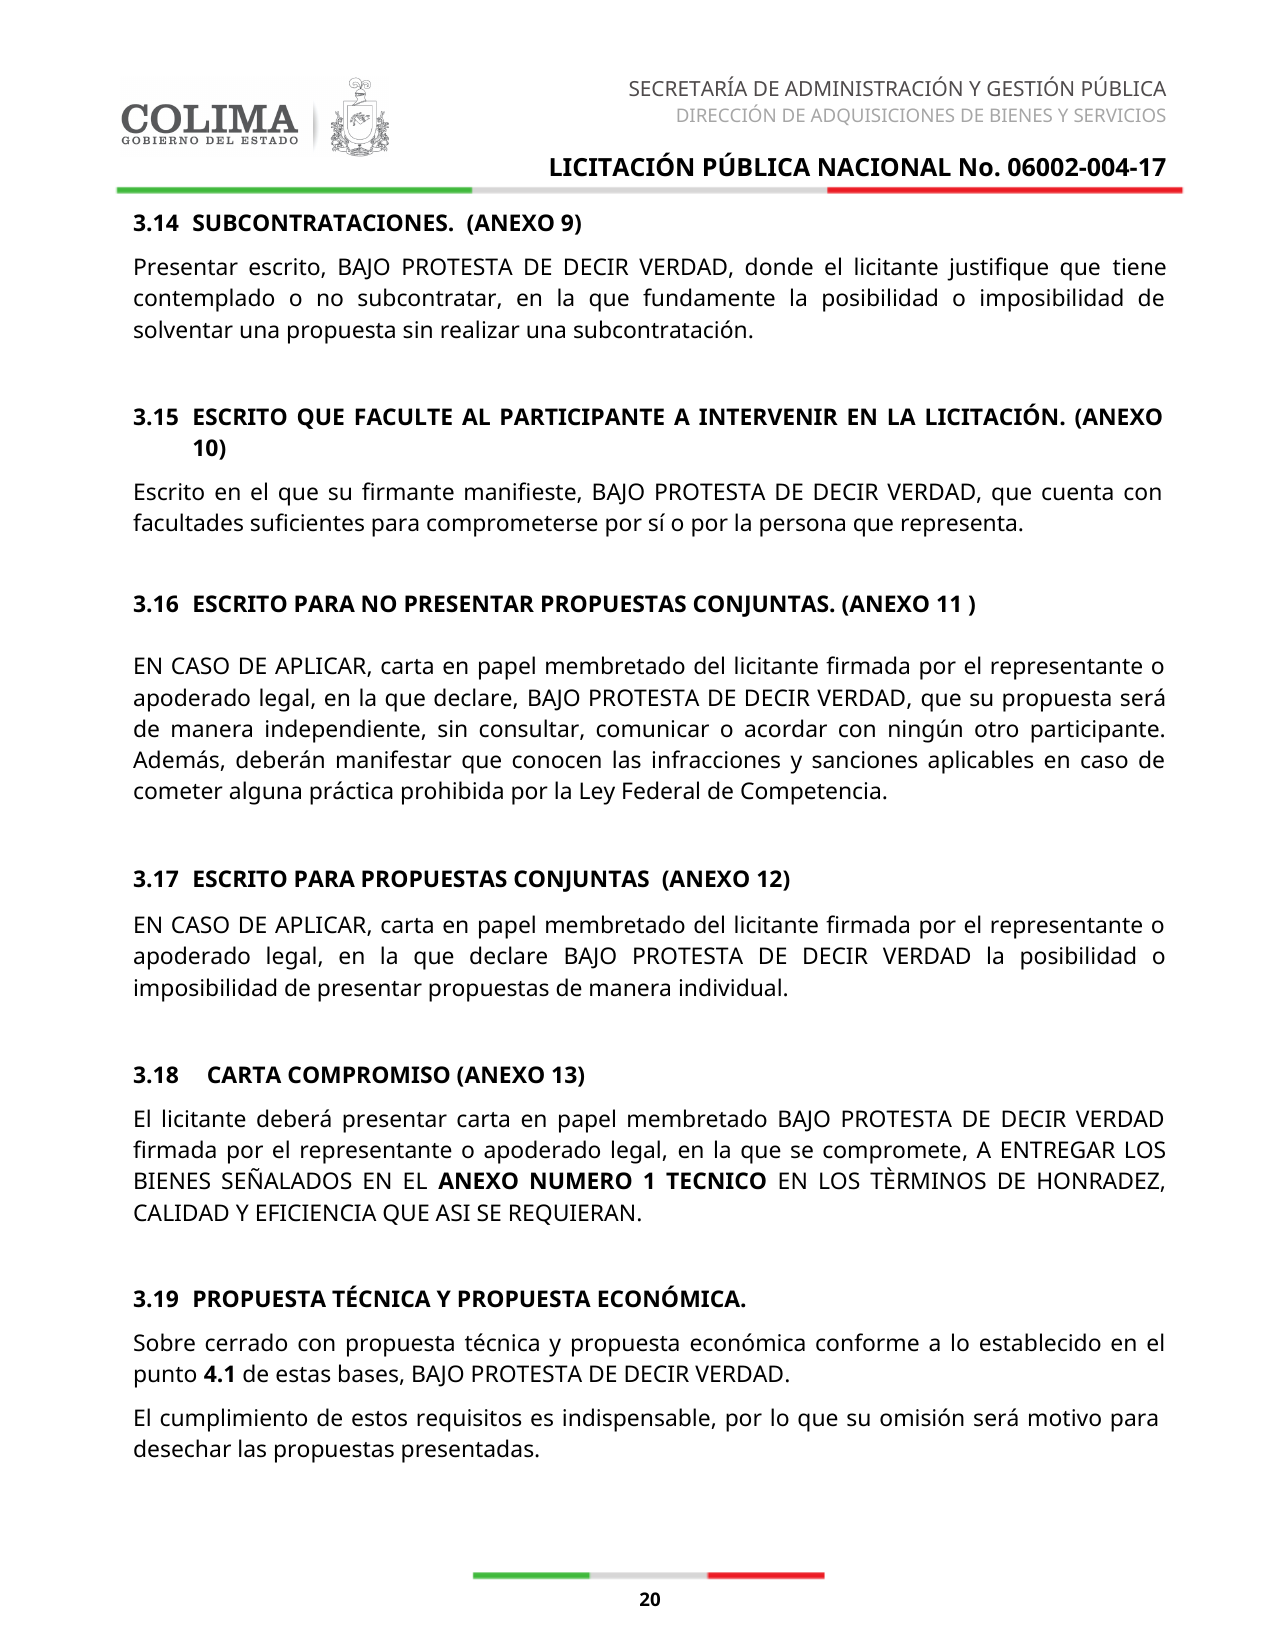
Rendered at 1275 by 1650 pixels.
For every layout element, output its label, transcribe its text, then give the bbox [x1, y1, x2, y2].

text El licitante deberá presentar carta en papel membretado BAJO PROTESTA DE DECIR VERDAD firmada por el representante o apoderado legal, en la que se compromete, A ENTREGAR LOS BIENES SEÑALADOS EN EL ANEXO NUMERO 1 TECNICO EN LOS TÈRMINOS DE HONRADEZ, CALIDAD Y EFICIENCIA QUE ASI SE REQUIERAN. [133, 1103, 1167, 1228]
list ESCRITO PARA PROPUESTAS CONJUNTAS (ANEXO 12) [133, 863, 1167, 894]
picture [120, 76, 389, 157]
list Escrito en el que su firmante manifieste, BAJO PROTESTA DE DECIR VERDAD, que cuenta con facultades suficientes para comprometerse por sí o por la persona que representa. [133, 476, 1164, 539]
list EN CASO DE APLICAR, carta en papel membretado del licitante firmada por el representante o apoderado legal, en la que declare, BAJO PROTESTA DE DECIR VERDAD, que su propuesta será de manera independiente, sin consultar, comunicar o acordar con ningún otro participante. Además, deberán manifestar que conocen las infracciones y sanciones aplicables en caso de cometer alguna práctica prohibida por la Ley Federal de Competencia. [133, 650, 1167, 806]
picture [111, 181, 1189, 202]
text 3.18 CARTA COMPROMISO (ANEXO 13) [133, 1059, 1167, 1090]
list Presentar escrito, BAJO PROTESTA DE DECIR VERDAD, donde el licitante justifique que tiene contemplado o no subcontratar, en la que fundamente la posibilidad o imposibilidad de solventar una propuesta sin realizar una subcontratación. [133, 251, 1167, 345]
picture [472, 1561, 828, 1586]
text Sobre cerrado con propuesta técnica y propuesta económica conforme a lo establecido en el punto 4.1 de estas bases, BAJO PROTESTA DE DECIR VERDAD. [133, 1327, 1167, 1389]
text El cumplimiento de estos requisitos es indispensable, por lo que su omisión será motivo para desechar las propuestas presentadas. [133, 1402, 1161, 1464]
text 3.19 PROPUESTA TÉCNICA Y PROPUESTA ECONÓMICA. [133, 1283, 1167, 1314]
list ESCRITO PARA NO PRESENTAR PROPUESTAS CONJUNTAS. (ANEXO 11 ) [133, 588, 1167, 619]
list SUBCONTRATACIONES. (ANEXO 9) [133, 207, 1167, 239]
text EN CASO DE APLICAR, carta en papel membretado del licitante firmada por el representante o apoderado legal, en la que declare BAJO PROTESTA DE DECIR VERDAD la posibilidad o imposibilidad de presentar propuestas de manera individual. [133, 909, 1167, 1003]
list ESCRITO QUE FACULTE AL PARTICIPANTE A INTERVENIR EN LA LICITACIÓN. (ANEXO 10) [133, 401, 1164, 464]
